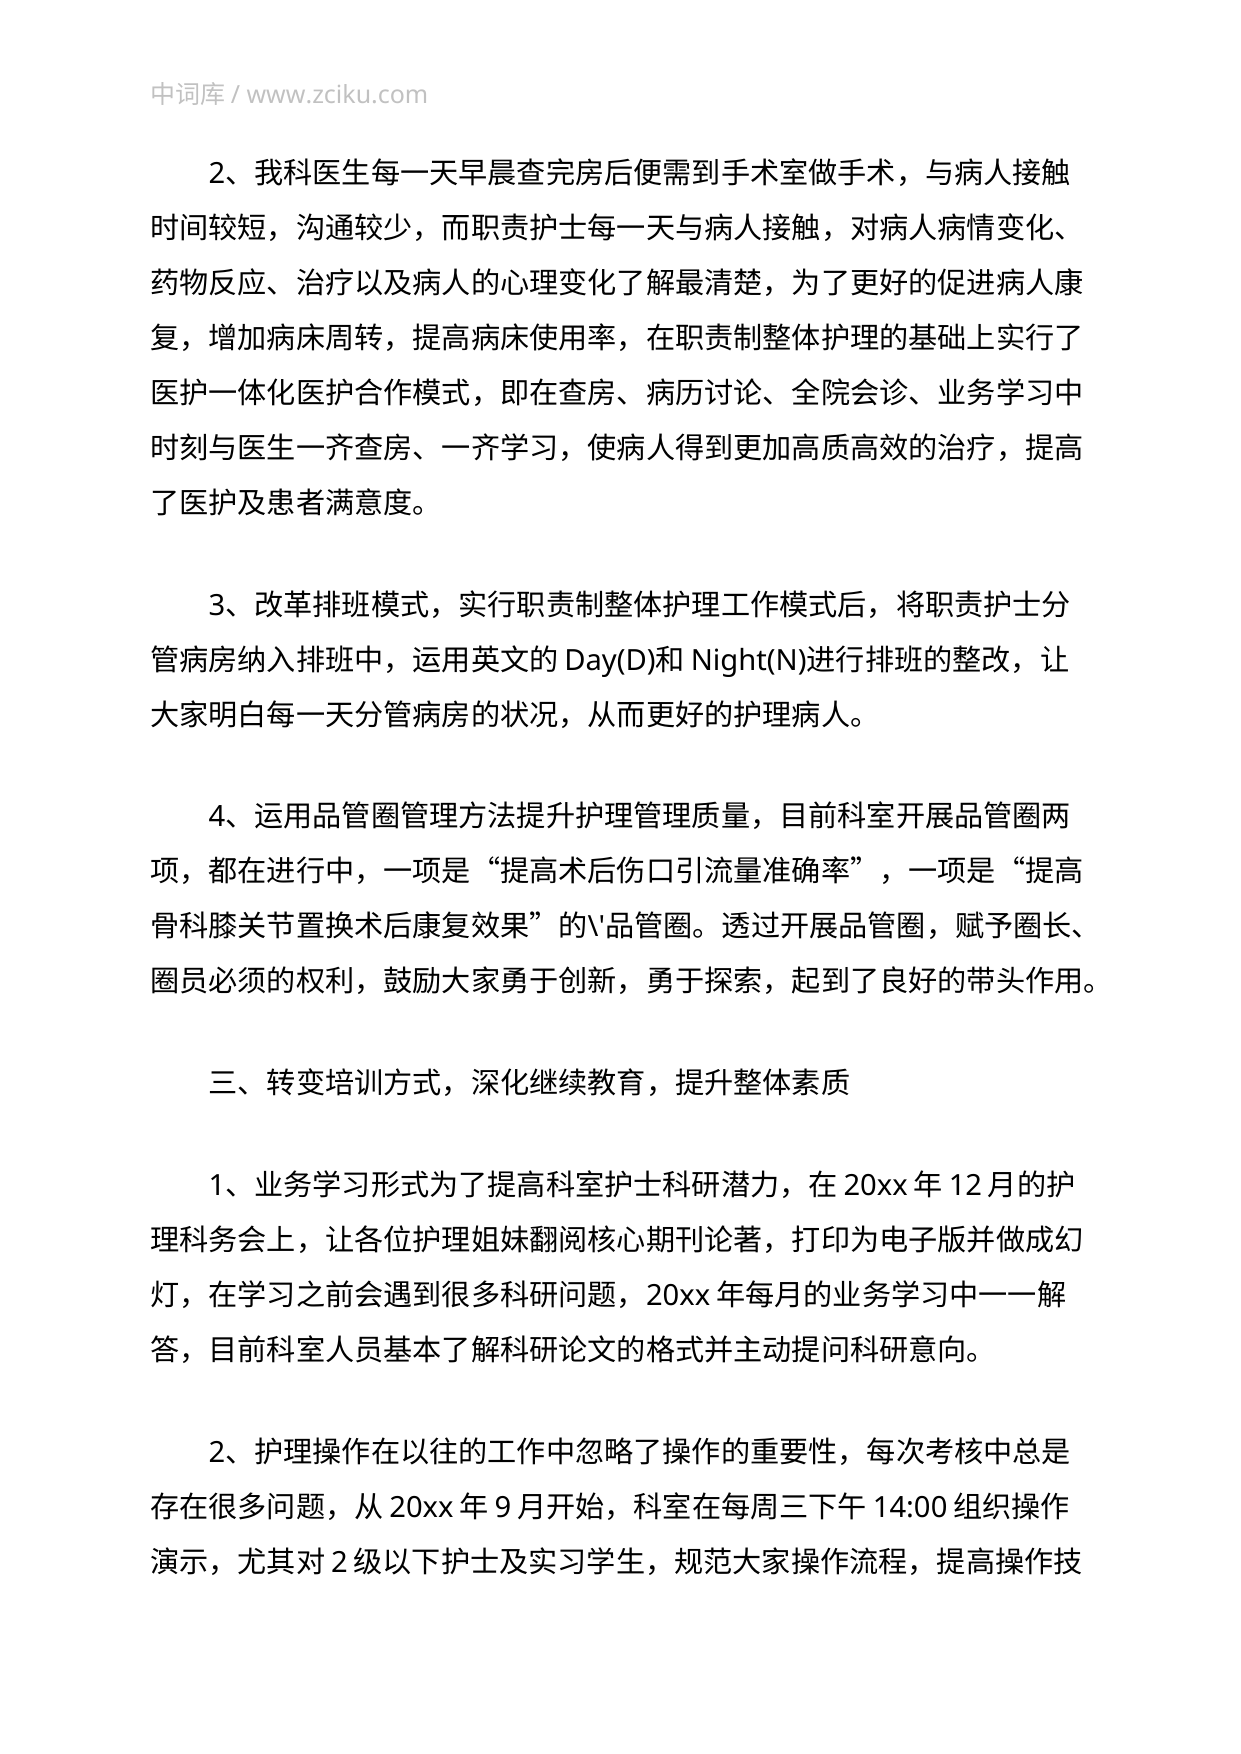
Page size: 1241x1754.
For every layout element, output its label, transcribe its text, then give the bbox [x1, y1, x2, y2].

text 三、转变培训方式，深化继续教育，提升整体素质 [150, 1060, 1090, 1102]
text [150, 1428, 1090, 1581]
text 3、改革排班模式，实行职责制整体护理工作模式后，将职责护士分管病房纳入排班中，运用英文的Day(D)和Night(N)进行排班的整改，让大家明白每一天分管病房的状况，从而更好的护理病人。 [150, 581, 1090, 733]
text 4、运用品管圈管理方法提升护理管理质量，目前科室开展品管圈两项，都在进行中，一项是“提高术后伤口引流量准确率”，一项是“提高骨科膝关节置换术后康复效果”的\'品管圈。透过开展品管圈，赋予圈长、圈员必须的权利，鼓励大家勇于创新，勇于探索，起到了良好的带头作用。 [150, 793, 1090, 1000]
text 2、我科医生每一天早晨查完房后便需到手术室做手术，与病人接触时间较短，沟通较少，而职责护士每一天与病人接触，对病人病情变化、药物反应、治疗以及病人的心理变化了解最清楚，为了更好的促进病人康复，增加病床周转，提高病床使用率，在职责制整体护理的基础上实行了医护一体化医护合作模式，即在查房、病历讨论、全院会诊、业务学习中时刻与医生一齐查房、一齐学习，使病人得到更加高质高效的治疗，提高了医护及患者满意度。 [150, 150, 1090, 522]
text 1、业务学习形式为了提高科室护士科研潜力，在20xx年12月的护理科务会上，让各位护理姐妹翻阅核心期刊论著，打印为电子版并做成幻灯，在学习之前会遇到很多科研问题，20xx年每月的业务学习中一一解答，目前科室人员基本了解科研论文的格式并主动提问科研意向。 [150, 1161, 1090, 1369]
